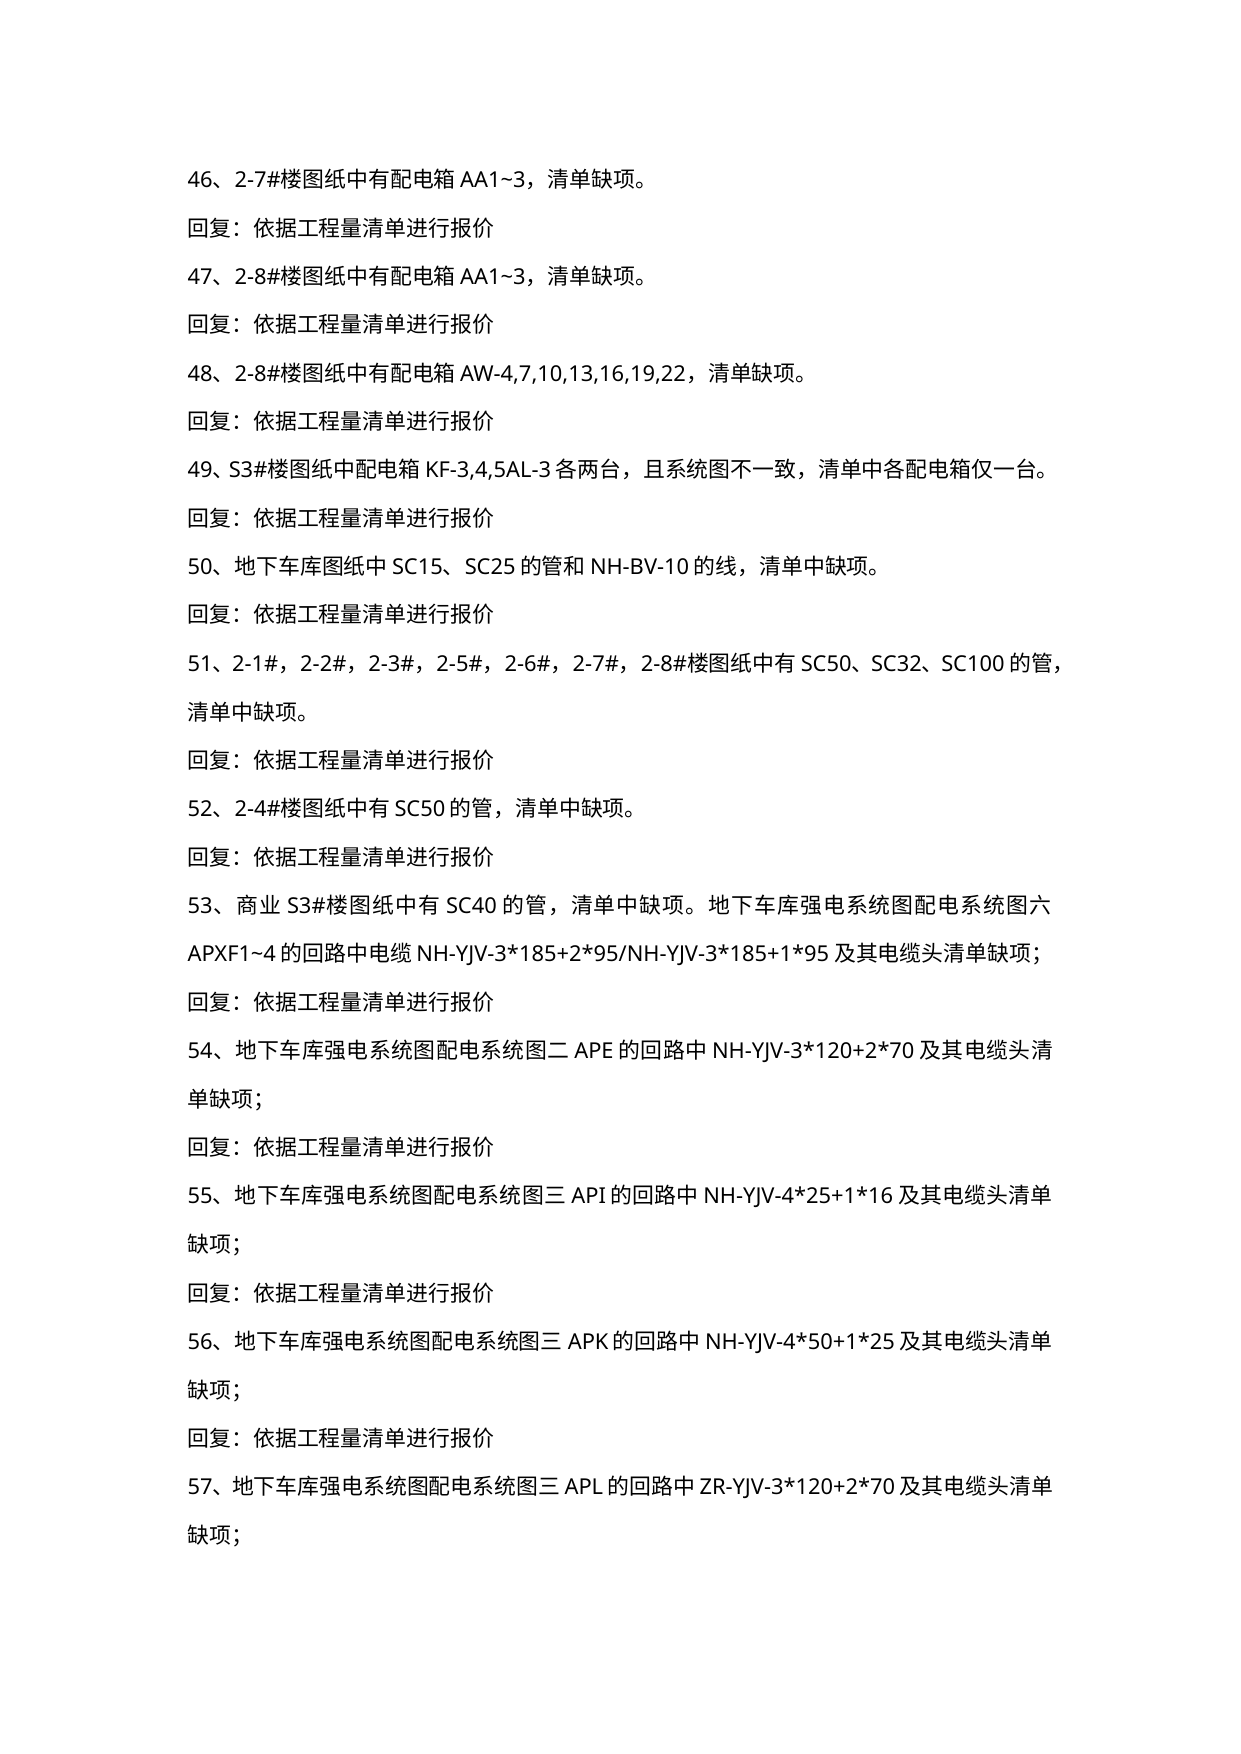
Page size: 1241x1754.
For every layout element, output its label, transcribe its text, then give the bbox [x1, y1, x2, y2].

text 54、地下车库强电系统图配电系统图二APE的回路中NH-YJV-3*120+2*70及其电缆头清单缺项； [187, 1081, 1053, 1162]
text 回复：依据工程量清单进行报价 [187, 549, 1053, 581]
text 回复：依据工程量清单进行报价 [187, 887, 1053, 920]
text 回复：依据工程量清单进行报价 [187, 1324, 1053, 1356]
text 回复：依据工程量清单进行报价 [187, 645, 1053, 678]
text 回复：依据工程量清单进行报价 [187, 259, 1053, 291]
text 回复：依据工程量清单进行报价 [187, 162, 1053, 194]
text 53、商业S3#楼图纸中有SC40的管，清单中缺项。地下车库强电系统图配电系统图六APXF1~4的回路中电缆NH-YJV-3*185+2*95/NH-YJV-3*185+1*95及其电缆头清单缺项； [187, 936, 1053, 1017]
text 55、地下车库强电系统图配电系统图三API的回路中NH-YJV-4*25+1*16及其电缆头清单缺项； [187, 1227, 1053, 1308]
text 回复：依据工程量清单进行报价 [187, 1178, 1053, 1211]
text 回复：依据工程量清单进行报价 [187, 452, 1053, 484]
text 50、地下车库图纸中SC15、SC25的管和NH-BV-10的线，清单中缺项。 [187, 597, 1053, 629]
text 回复：依据工程量清单进行报价 [187, 1469, 1053, 1502]
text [187, 1517, 1053, 1550]
text 回复：依据工程量清单进行报价 [187, 1033, 1053, 1065]
text 46、2-7#楼图纸中有配电箱AA1~3，清单缺项。 [187, 210, 1053, 243]
text 49、S3#楼图纸中配电箱KF-3,4,5AL-3各两台，且系统图不一致，清单中各配电箱仅一台。 [187, 500, 1053, 533]
text 47、2-8#楼图纸中有配电箱AA1~3，清单缺项。 [187, 307, 1053, 339]
text 56、地下车库强电系统图配电系统图三APK的回路中NH-YJV-4*50+1*25及其电缆头清单缺项； [187, 1372, 1053, 1453]
text 回复：依据工程量清单进行报价 [187, 791, 1053, 823]
text 48、2-8#楼图纸中有配电箱AW-4,7,10,13,16,19,22，清单缺项。 [187, 404, 1053, 436]
text 52、2-4#楼图纸中有SC50的管，清单中缺项。 [187, 839, 1053, 872]
text 回复：依据工程量清单进行报价 [187, 355, 1053, 388]
text 51、2-1#，2-2#，2-3#，2-5#，2-6#，2-7#，2-8#楼图纸中有SC50、SC32、SC100的管，清单中缺项。 [187, 694, 1053, 775]
